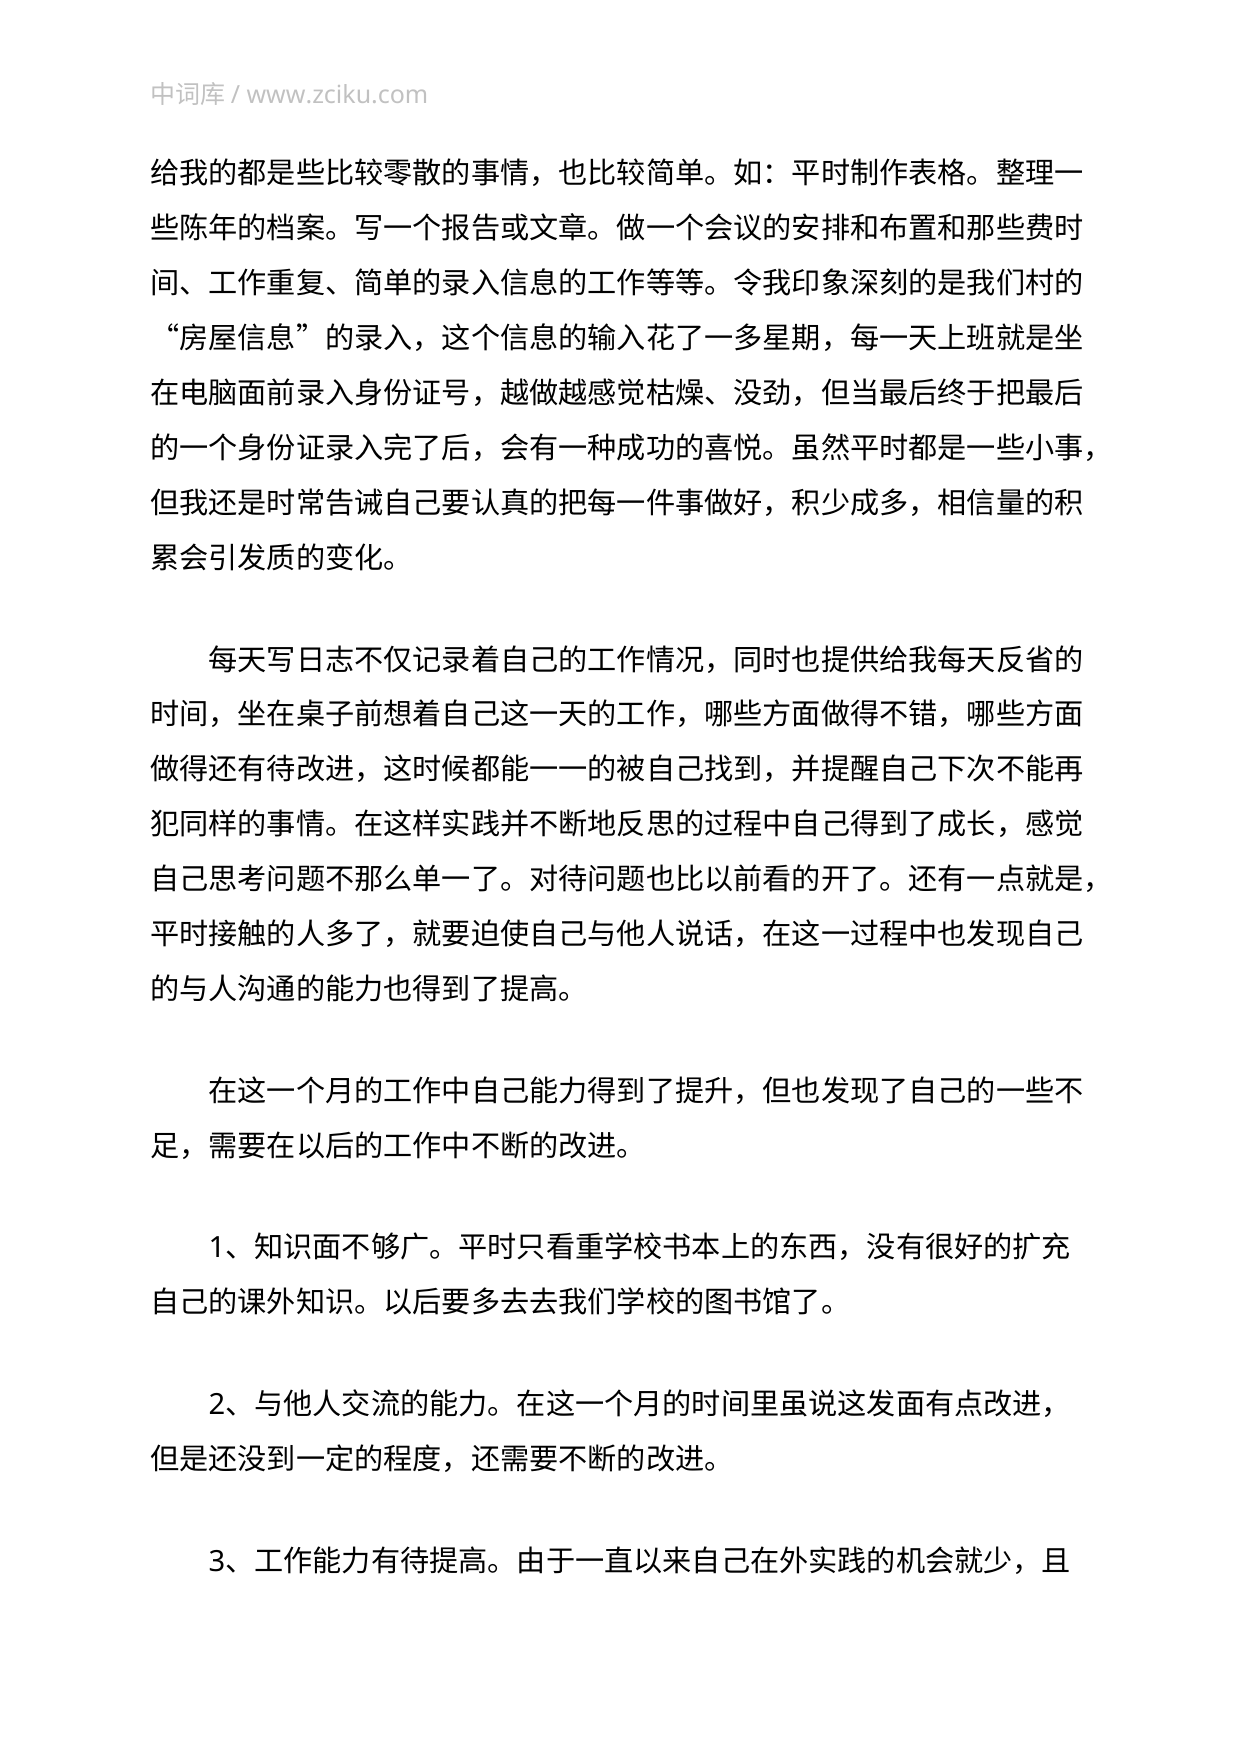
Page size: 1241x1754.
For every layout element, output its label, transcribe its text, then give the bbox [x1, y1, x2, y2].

text 每天写日志不仅记录着自己的工作情况，同时也提供给我每天反省的时间，坐在桌子前想着自己这一天的工作，哪些方面做得不错，哪些方面做得还有待改进，这时候都能一一的被自己找到，并提醒自己下次不能再犯同样的事情。在这样实践并不断地反思的过程中自己得到了成长，感觉自己思考问题不那么单一了。对待问题也比以前看的开了。还有一点就是，平时接触的人多了，就要迫使自己与他人说话，在这一过程中也发现自己的与人沟通的能力也得到了提高。 [150, 636, 1090, 1008]
text 在这一个月的工作中自己能力得到了提升，但也发现了自己的一些不足，需要在以后的工作中不断的改进。 [150, 1067, 1090, 1164]
text 2、与他人交流的能力。在这一个月的时间里虽说这发面有点改进，但是还没到一定的程度，还需要不断的改进。 [150, 1381, 1090, 1478]
text 1、知识面不够广。平时只看重学校书本上的东西，没有很好的扩充自己的课外知识。以后要多去去我们学校的图书馆了。 [150, 1224, 1090, 1321]
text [150, 1537, 1090, 1580]
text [150, 150, 1090, 577]
